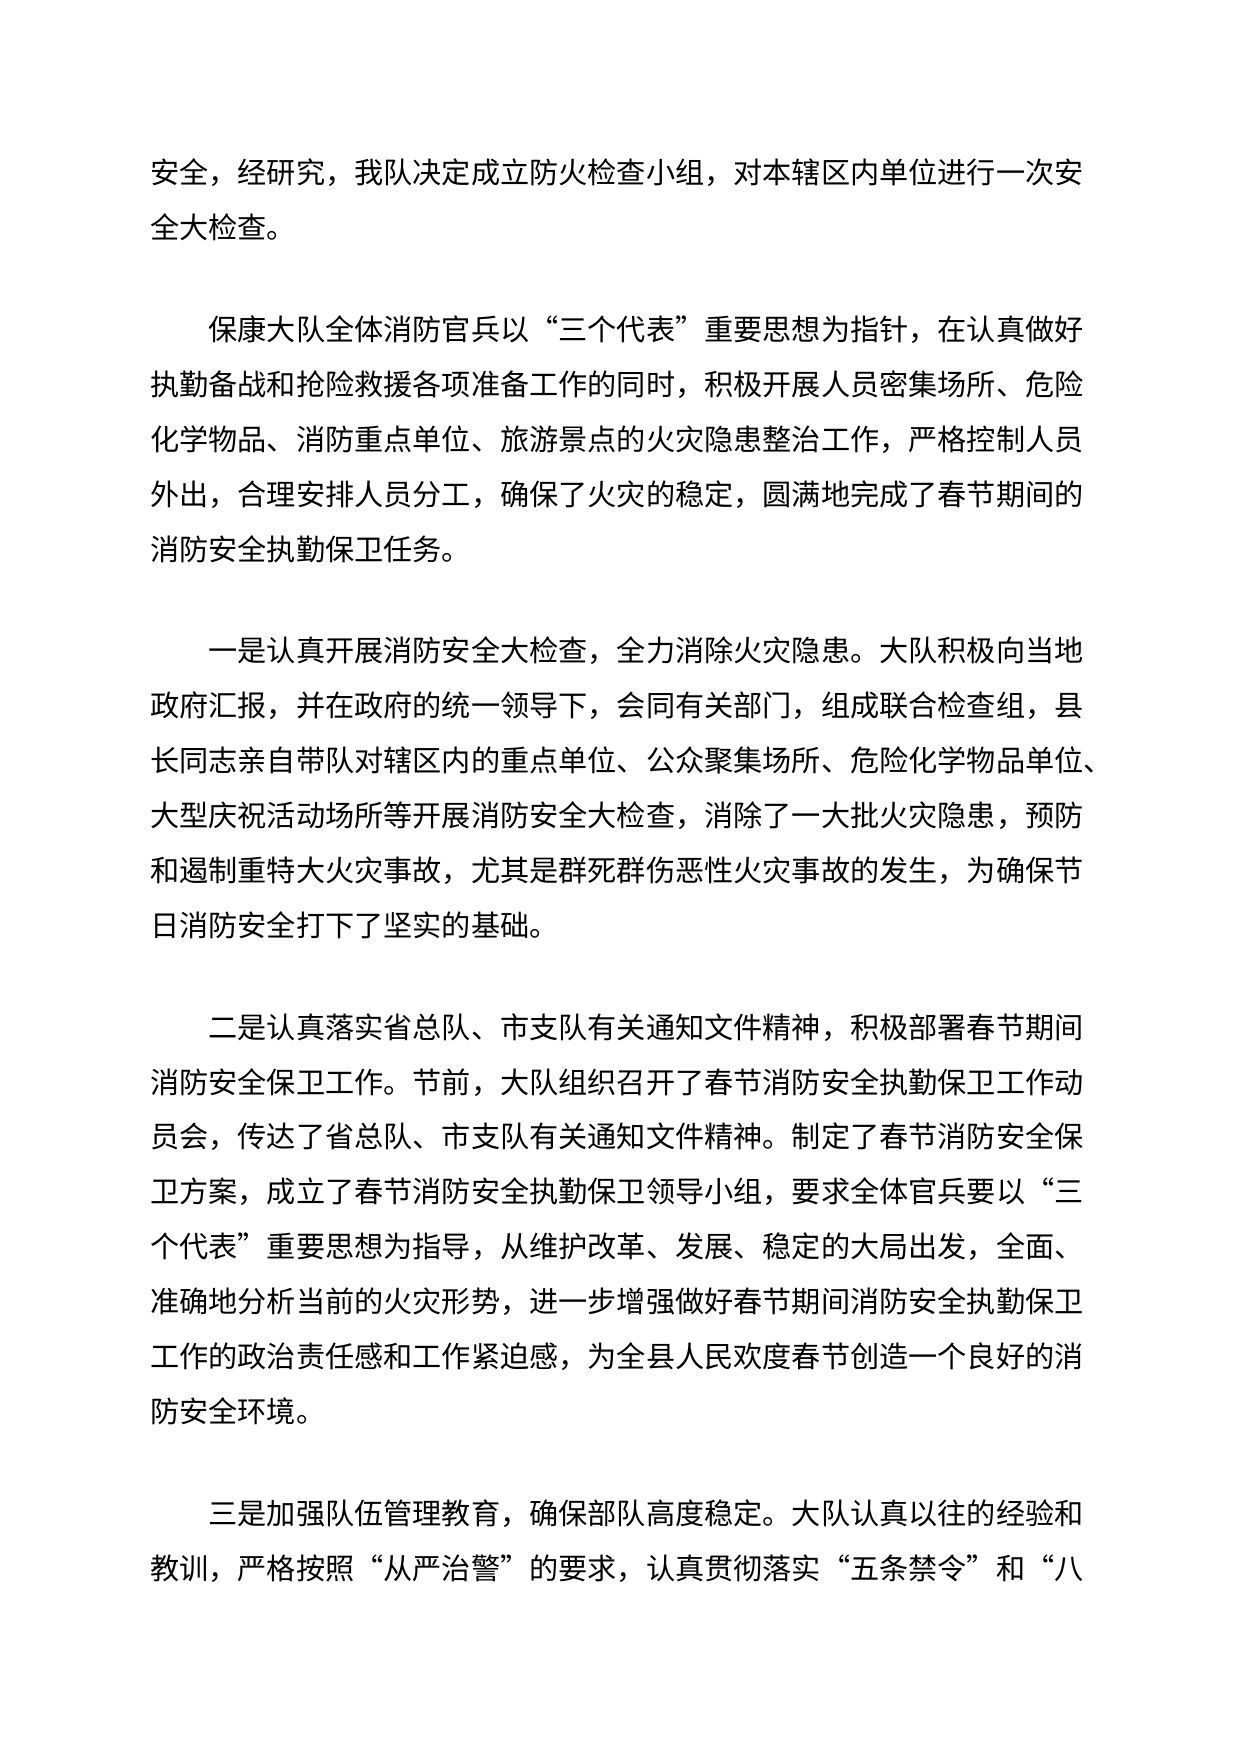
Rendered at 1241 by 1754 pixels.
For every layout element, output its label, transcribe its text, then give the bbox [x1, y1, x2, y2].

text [150, 150, 1090, 247]
text 二是认真落实省总队、市支队有关通知文件精神，积极部署春节期间消防安全保卫工作。节前，大队组织召开了春节消防安全执勤保卫工作动员会，传达了省总队、市支队有关通知文件精神。制定了春节消防安全保卫方案，成立了春节消防安全执勤保卫领导小组，要求全体官兵要以“三个代表”重要思想为指导，从维护改革、发展、稳定的大局出发，全面、准确地分析当前的火灾形势，进一步增强做好春节期间消防安全执勤保卫工作的政治责任感和工作紧迫感，为全县人民欢度春节创造一个良好的消防安全环境。 [150, 1004, 1090, 1431]
text 保康大队全体消防官兵以“三个代表”重要思想为指针，在认真做好执勤备战和抢险救援各项准备工作的同时，积极开展人员密集场所、危险化学物品、消防重点单位、旅游景点的火灾隐患整治工作，严格控制人员外出，合理安排人员分工，确保了火灾的稳定，圆满地完成了春节期间的消防安全执勤保卫任务。 [150, 307, 1090, 568]
text 一是认真开展消防安全大检查，全力消除火灾隐患。大队积极向当地政府汇报，并在政府的统一领导下，会同有关部门，组成联合检查组，县长同志亲自带队对辖区内的重点单位、公众聚集场所、危险化学物品单位、大型庆祝活动场所等开展消防安全大检查，消除了一大批火灾隐患，预防和遏制重特大火灾事故，尤其是群死群伤恶性火灾事故的发生，为确保节日消防安全打下了坚实的基础。 [150, 628, 1090, 945]
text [150, 1490, 1090, 1587]
